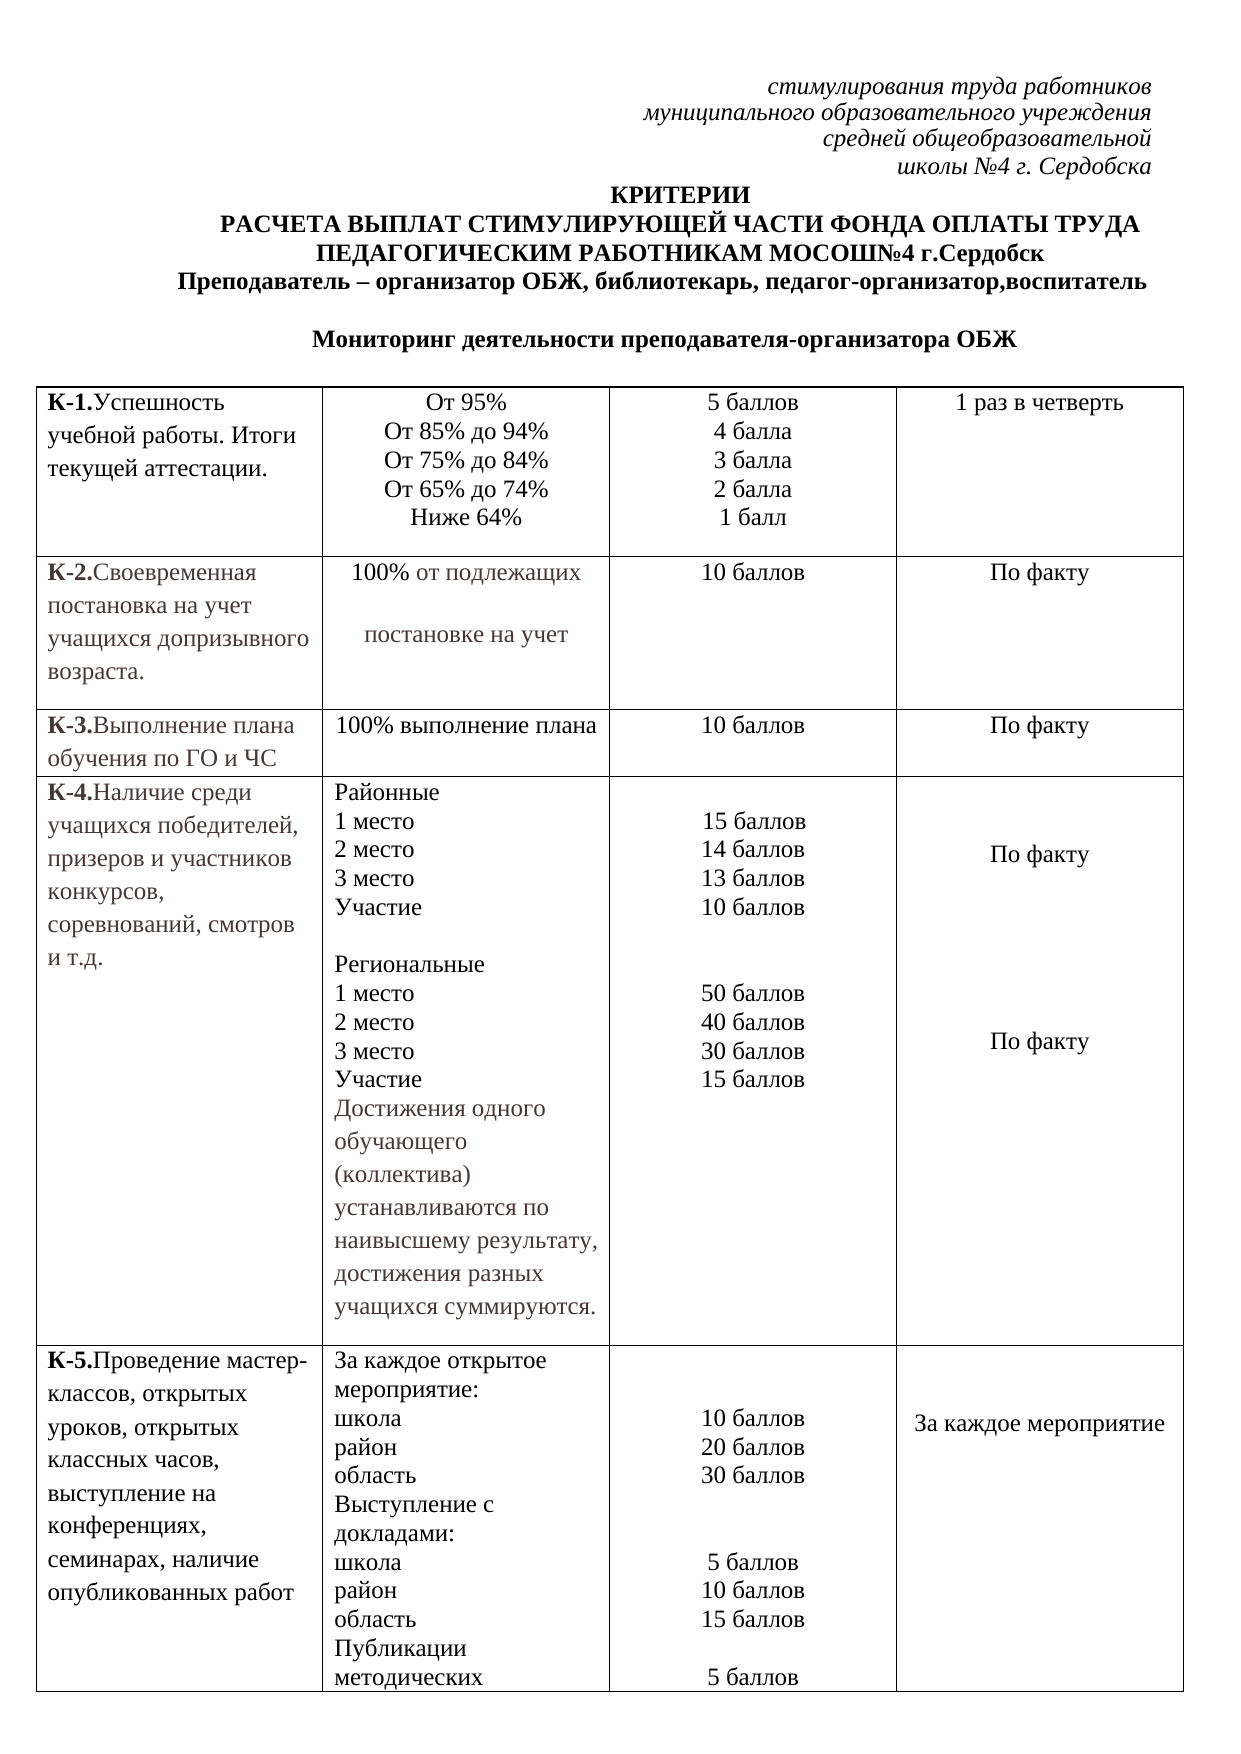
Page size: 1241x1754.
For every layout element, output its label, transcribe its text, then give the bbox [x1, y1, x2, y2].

table_cell По факту [897, 557, 1183, 709]
text средней общеобразовательной [177, 126, 1152, 151]
text ПЕДАГОГИЧЕСКИМ РАБОТНИКАМ МОСОШ№4 г.Сердобск [209, 238, 1152, 266]
table_cell 10 баллов [610, 557, 896, 709]
table_cell 100% выполнение плана [323, 710, 609, 776]
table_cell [610, 1346, 896, 1691]
text КРИТЕРИИ [209, 180, 1152, 209]
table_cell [897, 1346, 1183, 1691]
table_header 1 раз в четверть [897, 388, 1183, 556]
text школы №4 г. Сердобска [177, 151, 1152, 180]
table_cell Районные 1 место 2 место 3 место Участие Региональные 1 место 2 место 3 место Участие Достижения одного обучающего (коллектива) устанавливаются по наивысшему результату, достижения разных учащихся суммируются. [323, 777, 609, 1344]
text РАСЧЕТА ВЫПЛАТ СТИМУЛИРУЮЩЕЙ ЧАСТИ ФОНДА ОПЛАТЫ ТРУДА [209, 209, 1152, 238]
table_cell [323, 1346, 609, 1691]
table_cell 15 баллов 14 баллов 13 баллов 10 баллов 50 баллов 40 баллов 30 баллов 15 баллов [610, 777, 896, 1344]
text муниципального образовательного учреждения [177, 100, 1152, 126]
table_cell К-2.Своевременная постановка на учет учащихся допризывного возраста. [37, 557, 322, 709]
table_cell По факту [897, 710, 1183, 776]
table_header К-1.Успешность учебной работы. Итоги текущей аттестации. [37, 388, 322, 556]
text Мониторинг деятельности преподавателя-организатора ОБЖ [177, 324, 1152, 353]
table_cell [37, 1346, 322, 1691]
table_cell 100% от подлежащих постановке на учет [323, 557, 609, 709]
table_cell К-4.Наличие среди учащихся победителей, призеров и участников конкурсов, соревнований, смотров и т.д. [37, 777, 322, 1344]
table_cell 10 баллов [610, 710, 896, 776]
table_header 5 баллов 4 балла 3 балла 2 балла 1 балл [610, 388, 896, 556]
table_cell К-3.Выполнение плана обучения по ГО и ЧС [37, 710, 322, 776]
table_header От 95% От 85% до 94% От 75% до 84% От 65% до 74% Ниже 64% [323, 388, 609, 556]
text стимулирования труда работников [177, 74, 1152, 100]
text Преподаватель – организатор ОБЖ, библиотекарь, педагог-организатор,воспитатель [177, 266, 1152, 295]
table_cell По факту По факту [897, 777, 1183, 1344]
